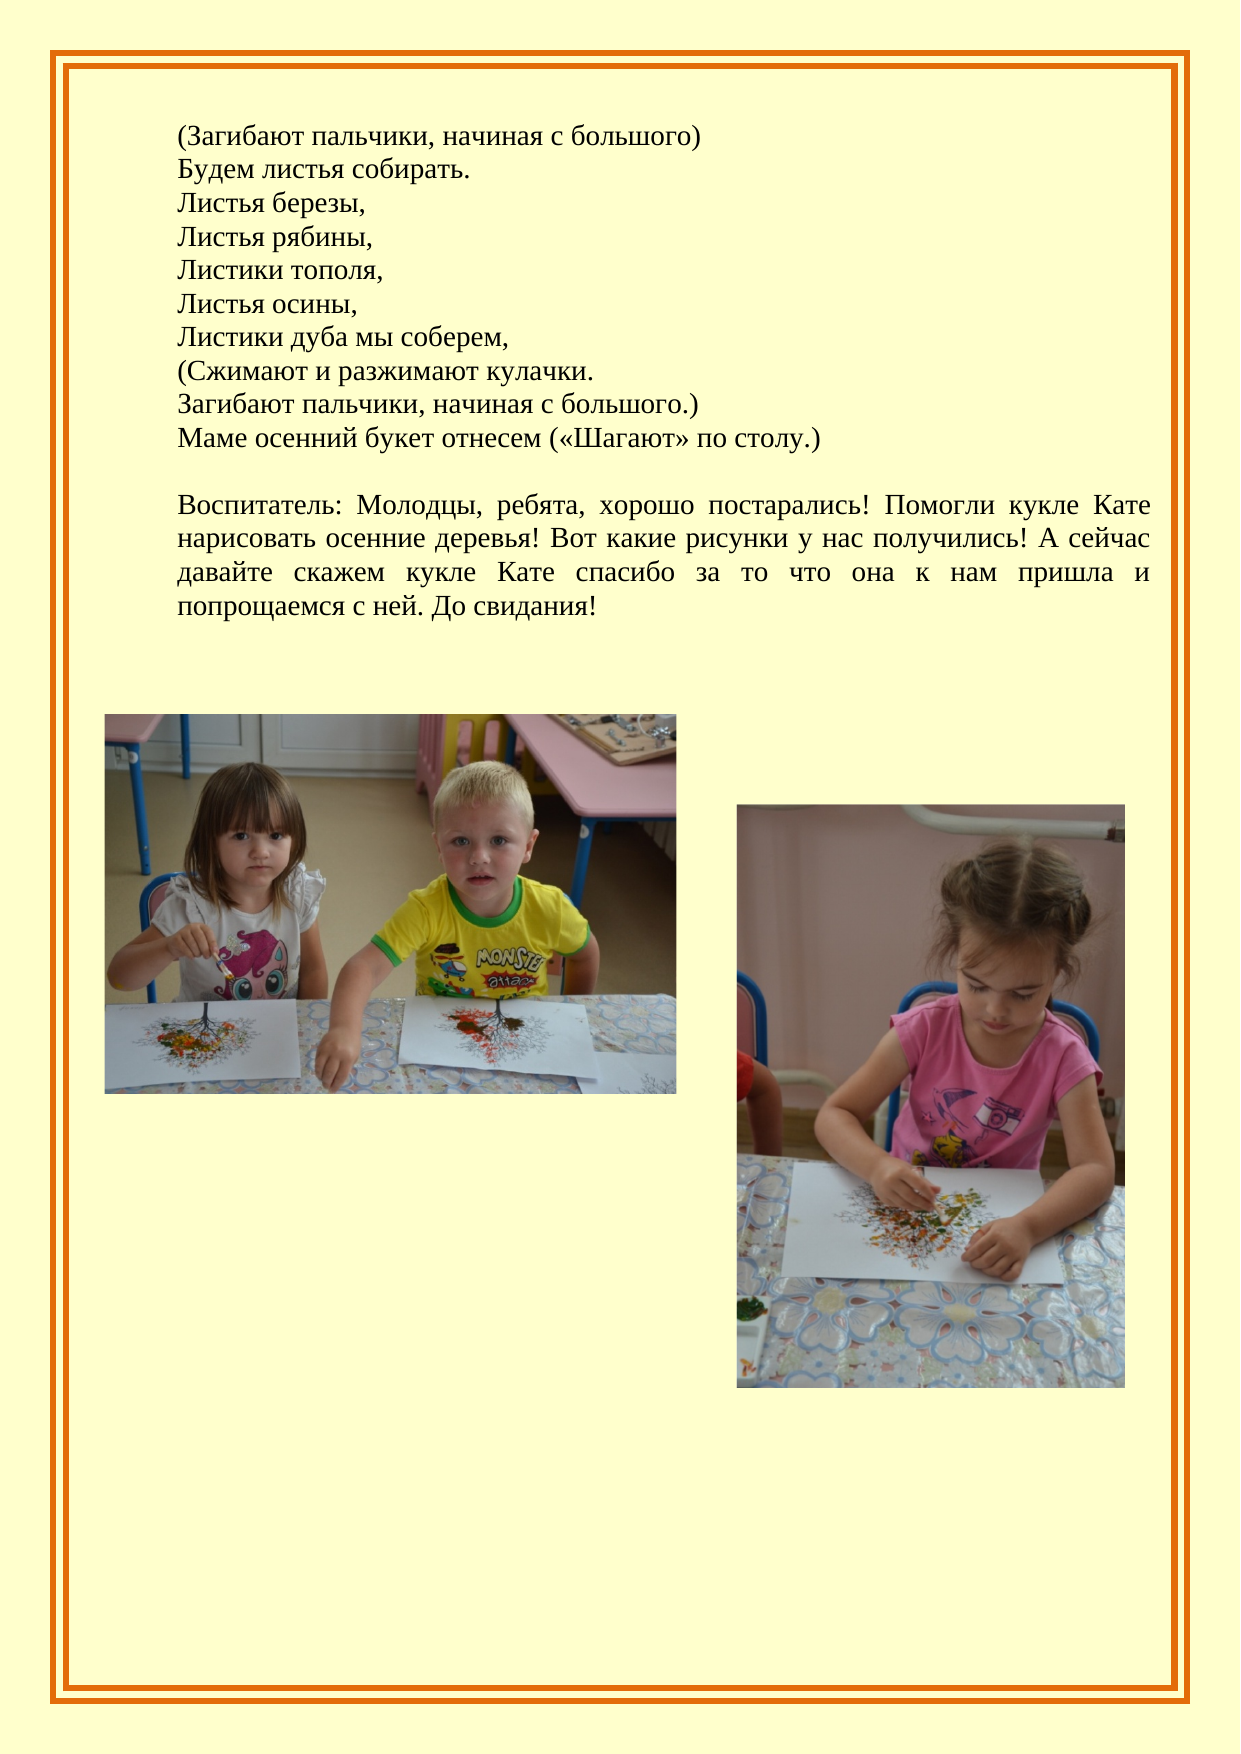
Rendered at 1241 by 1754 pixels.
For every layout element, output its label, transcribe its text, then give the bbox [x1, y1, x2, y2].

text Листики дуба мы соберем, [177, 319, 1152, 353]
picture [737, 805, 1125, 1388]
text Листья рябины, [177, 219, 1152, 252]
text (Загибают пальчики, начиная с большого) [177, 118, 1152, 152]
text Листики тополя, [177, 252, 1152, 286]
text Листья березы, [177, 185, 1152, 219]
text Маме осенний букет отнесем («Шагают» по столу.) [177, 420, 1152, 453]
text Листья осины, [177, 286, 1152, 319]
text Будем листья собирать. [177, 152, 1152, 185]
text (Сжимают и разжимают кулачки. [177, 353, 1152, 386]
text Загибают пальчики, начиная с большого.) [177, 386, 1152, 420]
text Воспитатель: Молодцы, ребята, хорошо постарались! Помогли кукле Кате нарисовать осенние деревья! Вот какие рисунки у нас получились! А сейчас давайте скажем кукле Кате спасибо за то что она к нам пришла и попрощаемся с ней. До свидания! [177, 487, 1152, 621]
picture [104, 714, 677, 1093]
